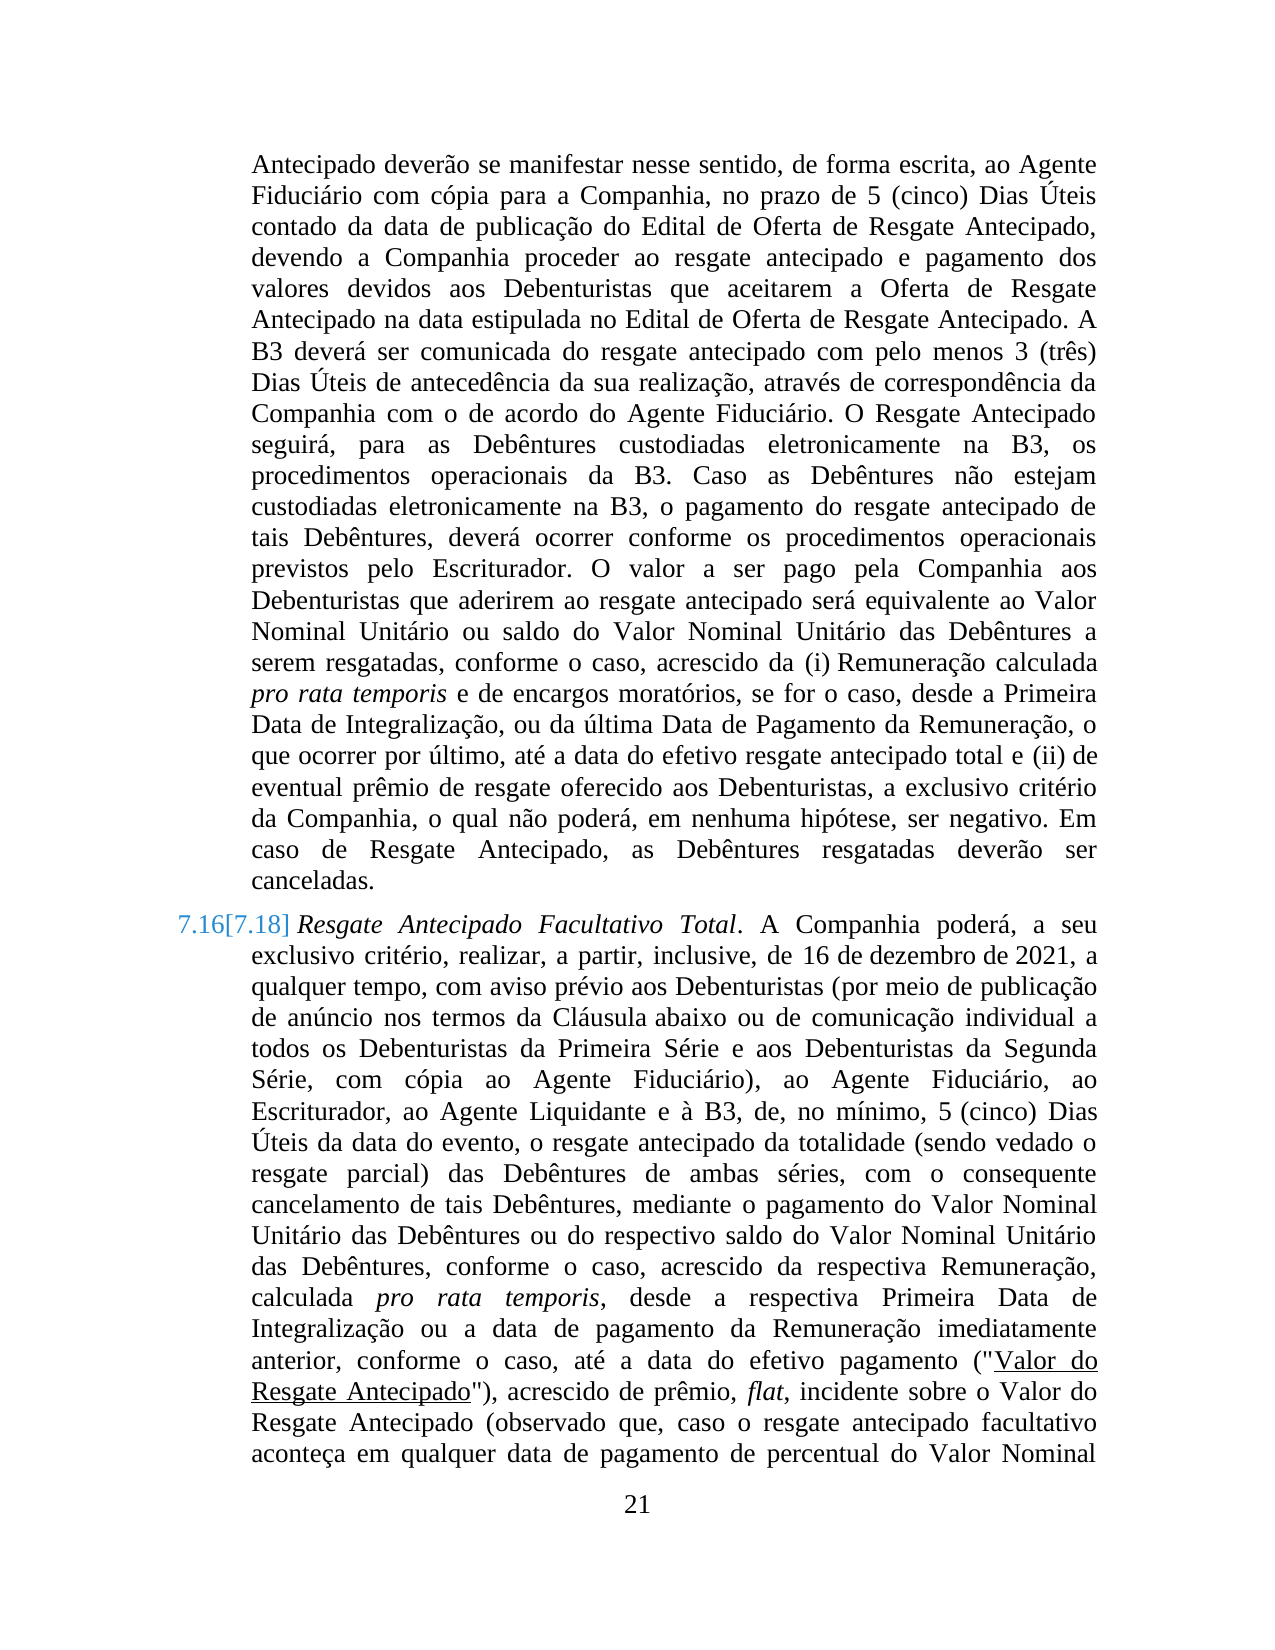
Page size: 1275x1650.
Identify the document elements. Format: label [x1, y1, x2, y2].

list [177, 908, 1098, 1468]
list [177, 148, 1098, 895]
